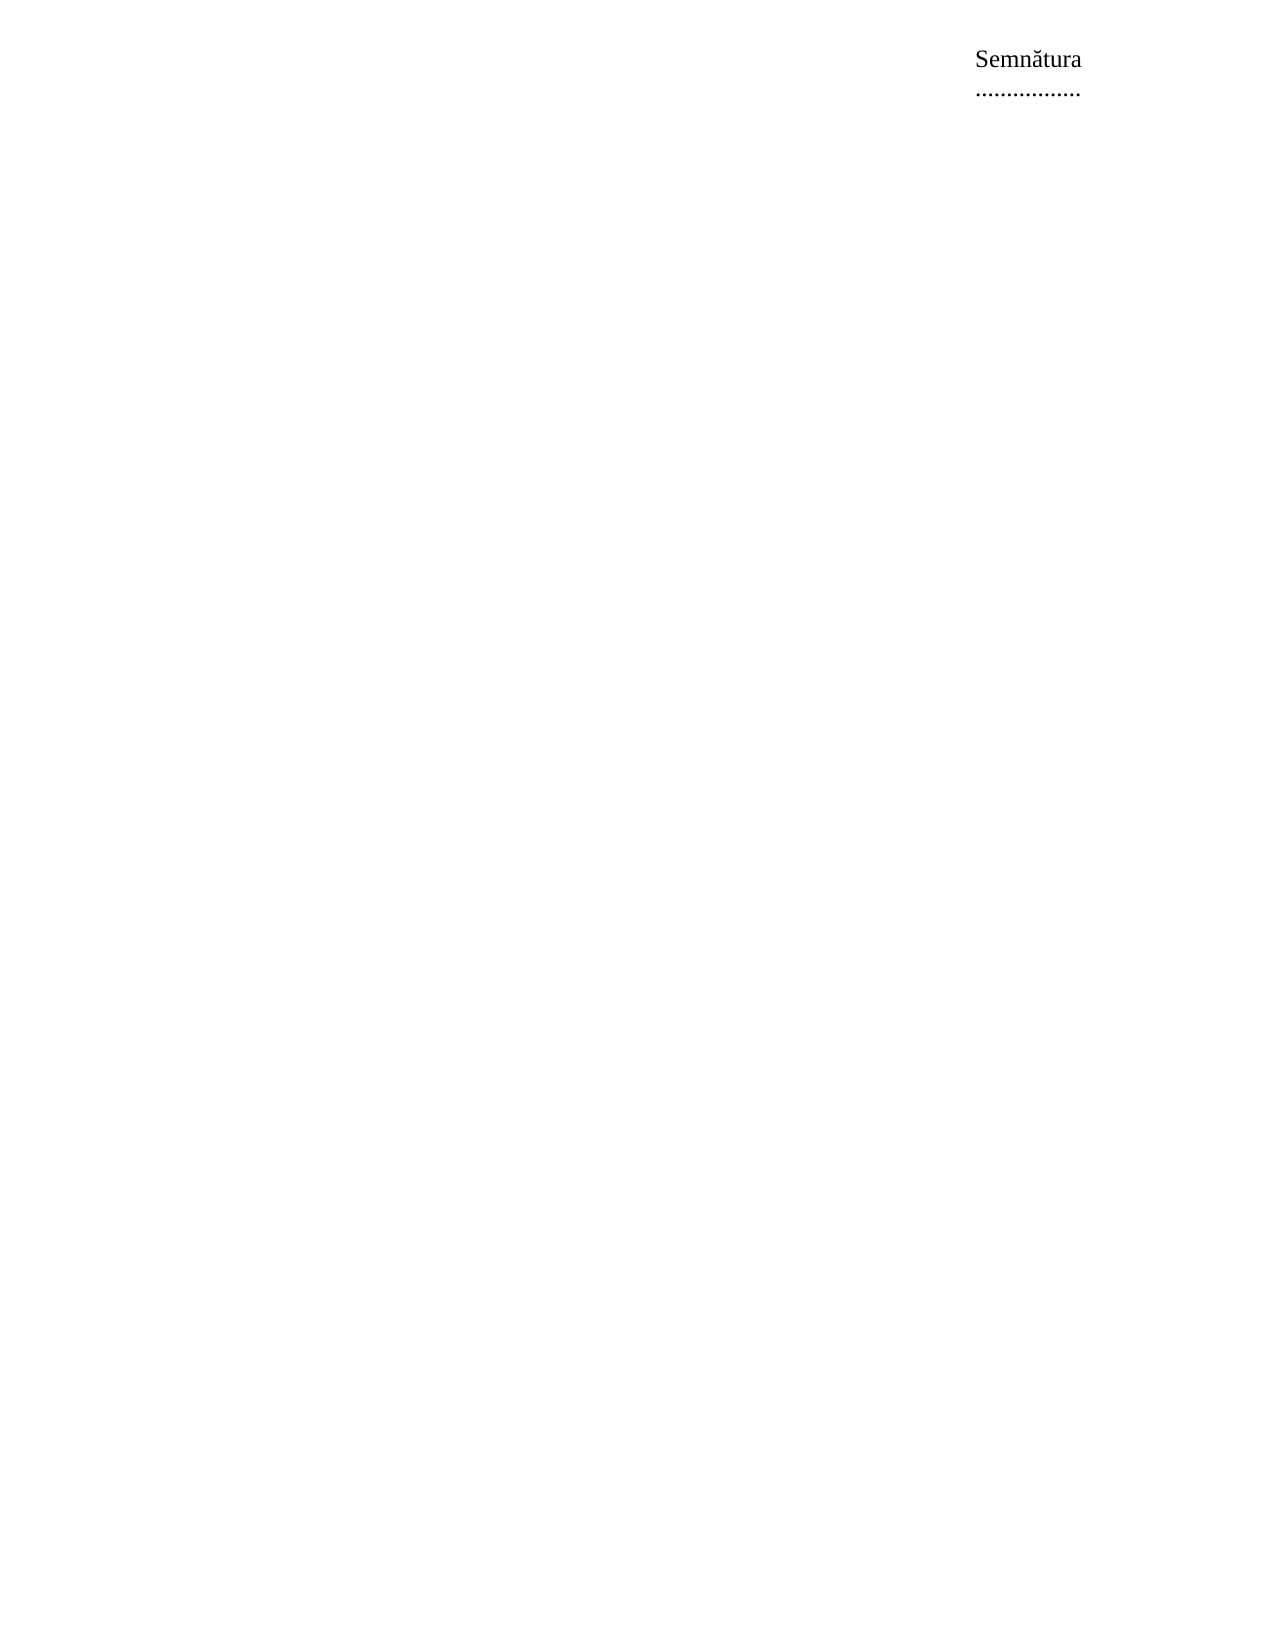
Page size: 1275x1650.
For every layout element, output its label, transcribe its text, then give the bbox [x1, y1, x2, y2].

text Semnătura [150, 44, 1211, 73]
text ................. [150, 73, 1211, 102]
